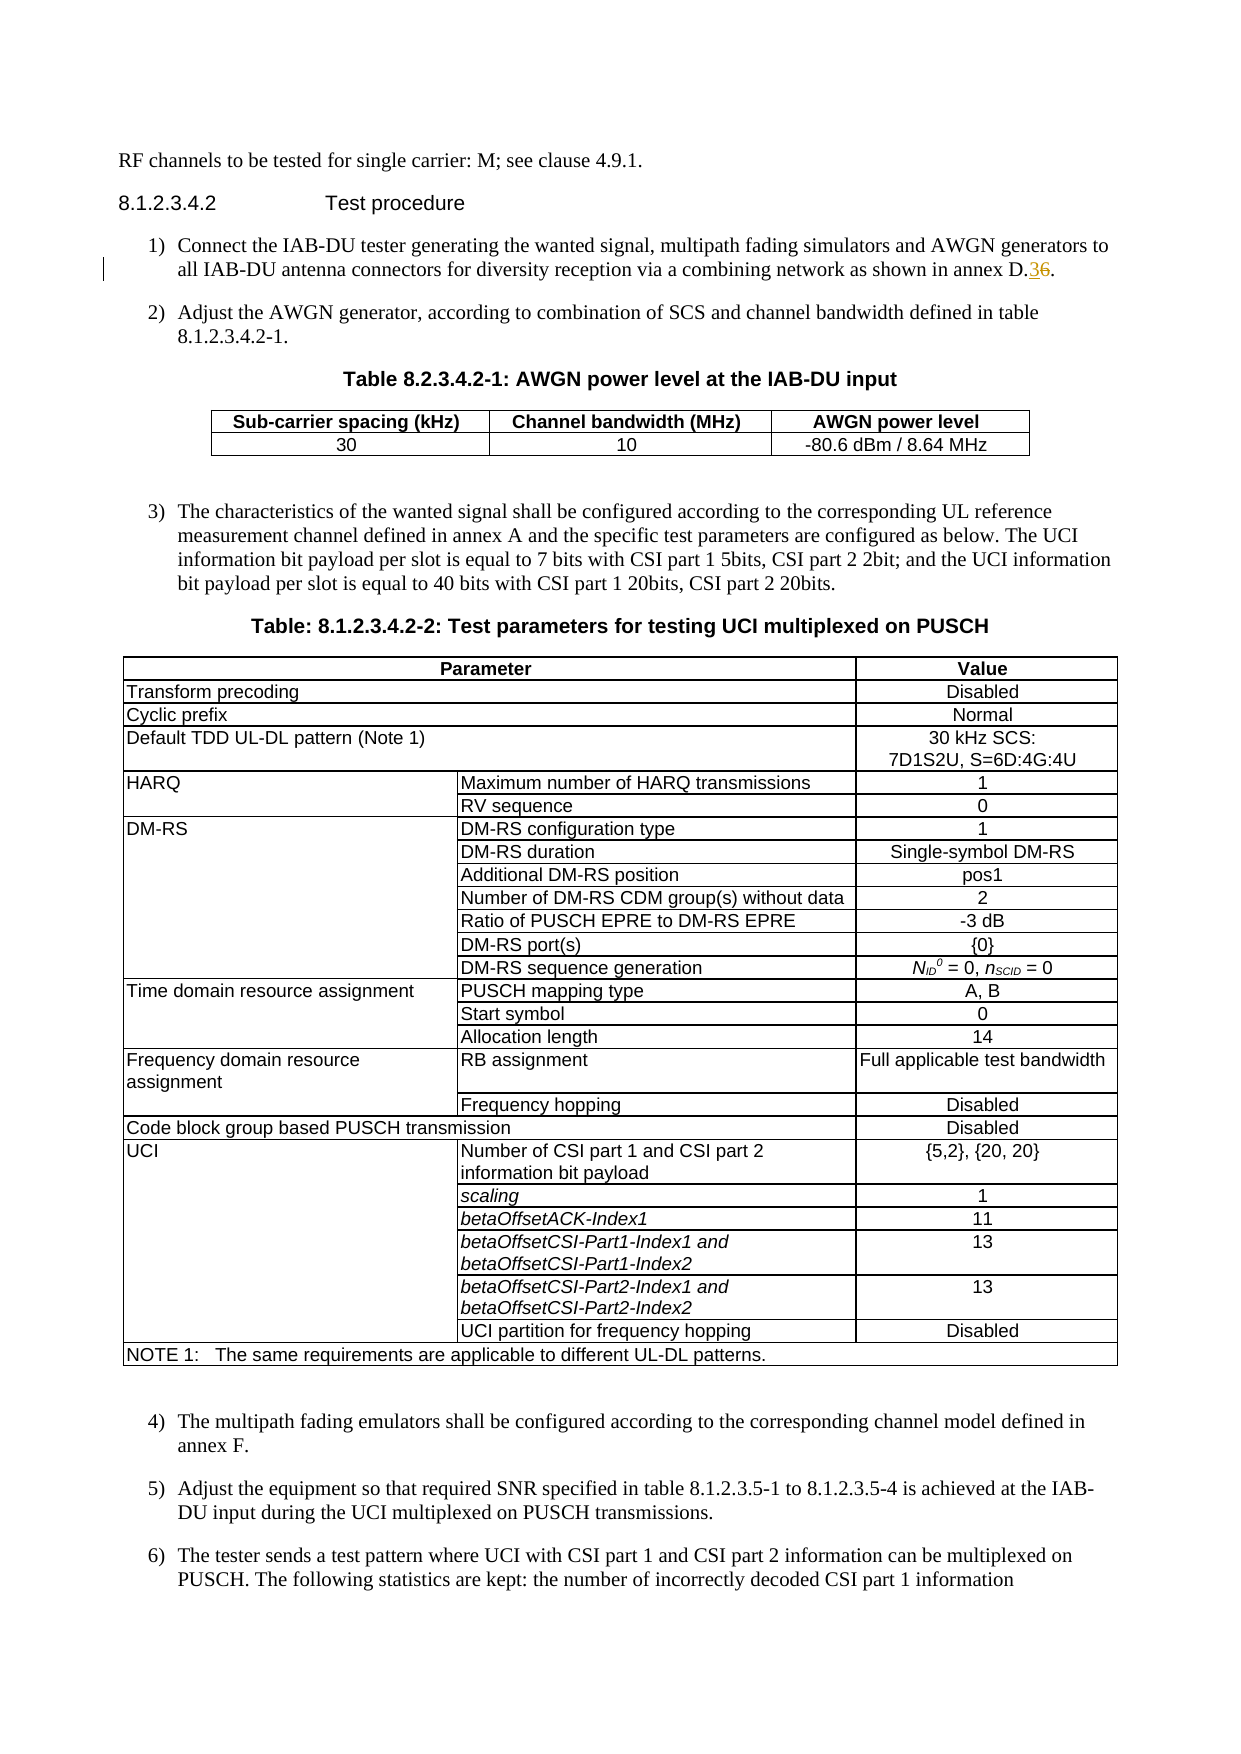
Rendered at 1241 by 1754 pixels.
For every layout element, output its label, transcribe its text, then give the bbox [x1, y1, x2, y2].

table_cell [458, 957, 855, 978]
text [148, 1543, 1122, 1591]
text 4) The multipath fading emulators shall be configured according to the corresponding channel model defined in annex F. [148, 1409, 1122, 1457]
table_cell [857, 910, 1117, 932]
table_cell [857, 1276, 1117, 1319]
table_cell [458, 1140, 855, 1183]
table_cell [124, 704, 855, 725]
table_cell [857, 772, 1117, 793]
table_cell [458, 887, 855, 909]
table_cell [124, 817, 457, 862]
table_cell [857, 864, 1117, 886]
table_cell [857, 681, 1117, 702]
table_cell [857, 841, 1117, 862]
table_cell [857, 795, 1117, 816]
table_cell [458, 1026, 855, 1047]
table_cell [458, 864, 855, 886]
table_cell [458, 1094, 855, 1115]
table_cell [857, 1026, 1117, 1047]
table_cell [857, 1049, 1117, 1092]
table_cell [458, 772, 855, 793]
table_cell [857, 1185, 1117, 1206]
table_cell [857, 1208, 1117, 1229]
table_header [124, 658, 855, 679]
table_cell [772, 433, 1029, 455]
text RF channels to be tested for single carrier: M; see clause 4.9.1. [118, 148, 1122, 172]
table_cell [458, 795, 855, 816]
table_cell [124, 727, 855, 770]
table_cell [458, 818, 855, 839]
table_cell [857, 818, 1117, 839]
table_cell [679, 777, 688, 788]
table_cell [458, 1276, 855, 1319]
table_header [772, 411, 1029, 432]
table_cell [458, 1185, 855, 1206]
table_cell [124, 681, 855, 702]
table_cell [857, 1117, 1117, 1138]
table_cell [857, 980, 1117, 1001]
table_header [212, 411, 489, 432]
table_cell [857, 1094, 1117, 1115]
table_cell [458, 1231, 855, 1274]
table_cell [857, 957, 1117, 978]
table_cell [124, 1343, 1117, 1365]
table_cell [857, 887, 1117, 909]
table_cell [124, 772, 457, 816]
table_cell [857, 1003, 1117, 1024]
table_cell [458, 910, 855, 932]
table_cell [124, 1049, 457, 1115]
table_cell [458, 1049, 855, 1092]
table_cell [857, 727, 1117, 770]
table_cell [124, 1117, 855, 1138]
text Table 8.2.3.4.2-1: AWGN power level at the IAB-DU input [118, 367, 1122, 391]
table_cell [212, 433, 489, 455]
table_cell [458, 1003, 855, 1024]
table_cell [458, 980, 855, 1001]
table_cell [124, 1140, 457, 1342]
text 2) Adjust the AWGN generator, according to combination of SCS and channel bandwidth defined in table 8.1.2.3.4.2-1. [148, 300, 1122, 348]
text 5) Adjust the equipment so that required SNR specified in table 8.1.2.3.5-1 to 8.1.2.3.5-4 is achieved at the IAB-DU input during the UCI multiplexed on PUSCH transmissions. [148, 1476, 1122, 1524]
text Table: 8.1.2.3.4.2-2: Test parameters for testing UCI multiplexed on PUSCH [118, 614, 1122, 638]
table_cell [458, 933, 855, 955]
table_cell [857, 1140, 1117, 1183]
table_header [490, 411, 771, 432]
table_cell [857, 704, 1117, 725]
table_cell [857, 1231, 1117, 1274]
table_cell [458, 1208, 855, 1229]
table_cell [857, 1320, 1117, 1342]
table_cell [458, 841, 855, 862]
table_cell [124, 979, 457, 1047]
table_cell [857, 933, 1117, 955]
text 3) The characteristics of the wanted signal shall be configured according to the corresponding UL reference measurement channel defined in annex A and the specific test parameters are configured as below. The UCI information bit payload per slot is equal to 7 bits with CSI part 1 5bits, CSI part 2 2bit; and the UCI information bit payload per slot is equal to 40 bits with CSI part 1 20bits, CSI part 2 20bits. [148, 499, 1122, 595]
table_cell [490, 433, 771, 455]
text 8.1.2.3.4.2 Test procedure [118, 191, 1122, 214]
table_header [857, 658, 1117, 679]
text 1) Connect the IAB-DU tester generating the wanted signal, multipath fading simulators and AWGN generators to all IAB-DU antenna connectors for diversity reception via a combining network as shown in annex D.. [148, 233, 1122, 281]
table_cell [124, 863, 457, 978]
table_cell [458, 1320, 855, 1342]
